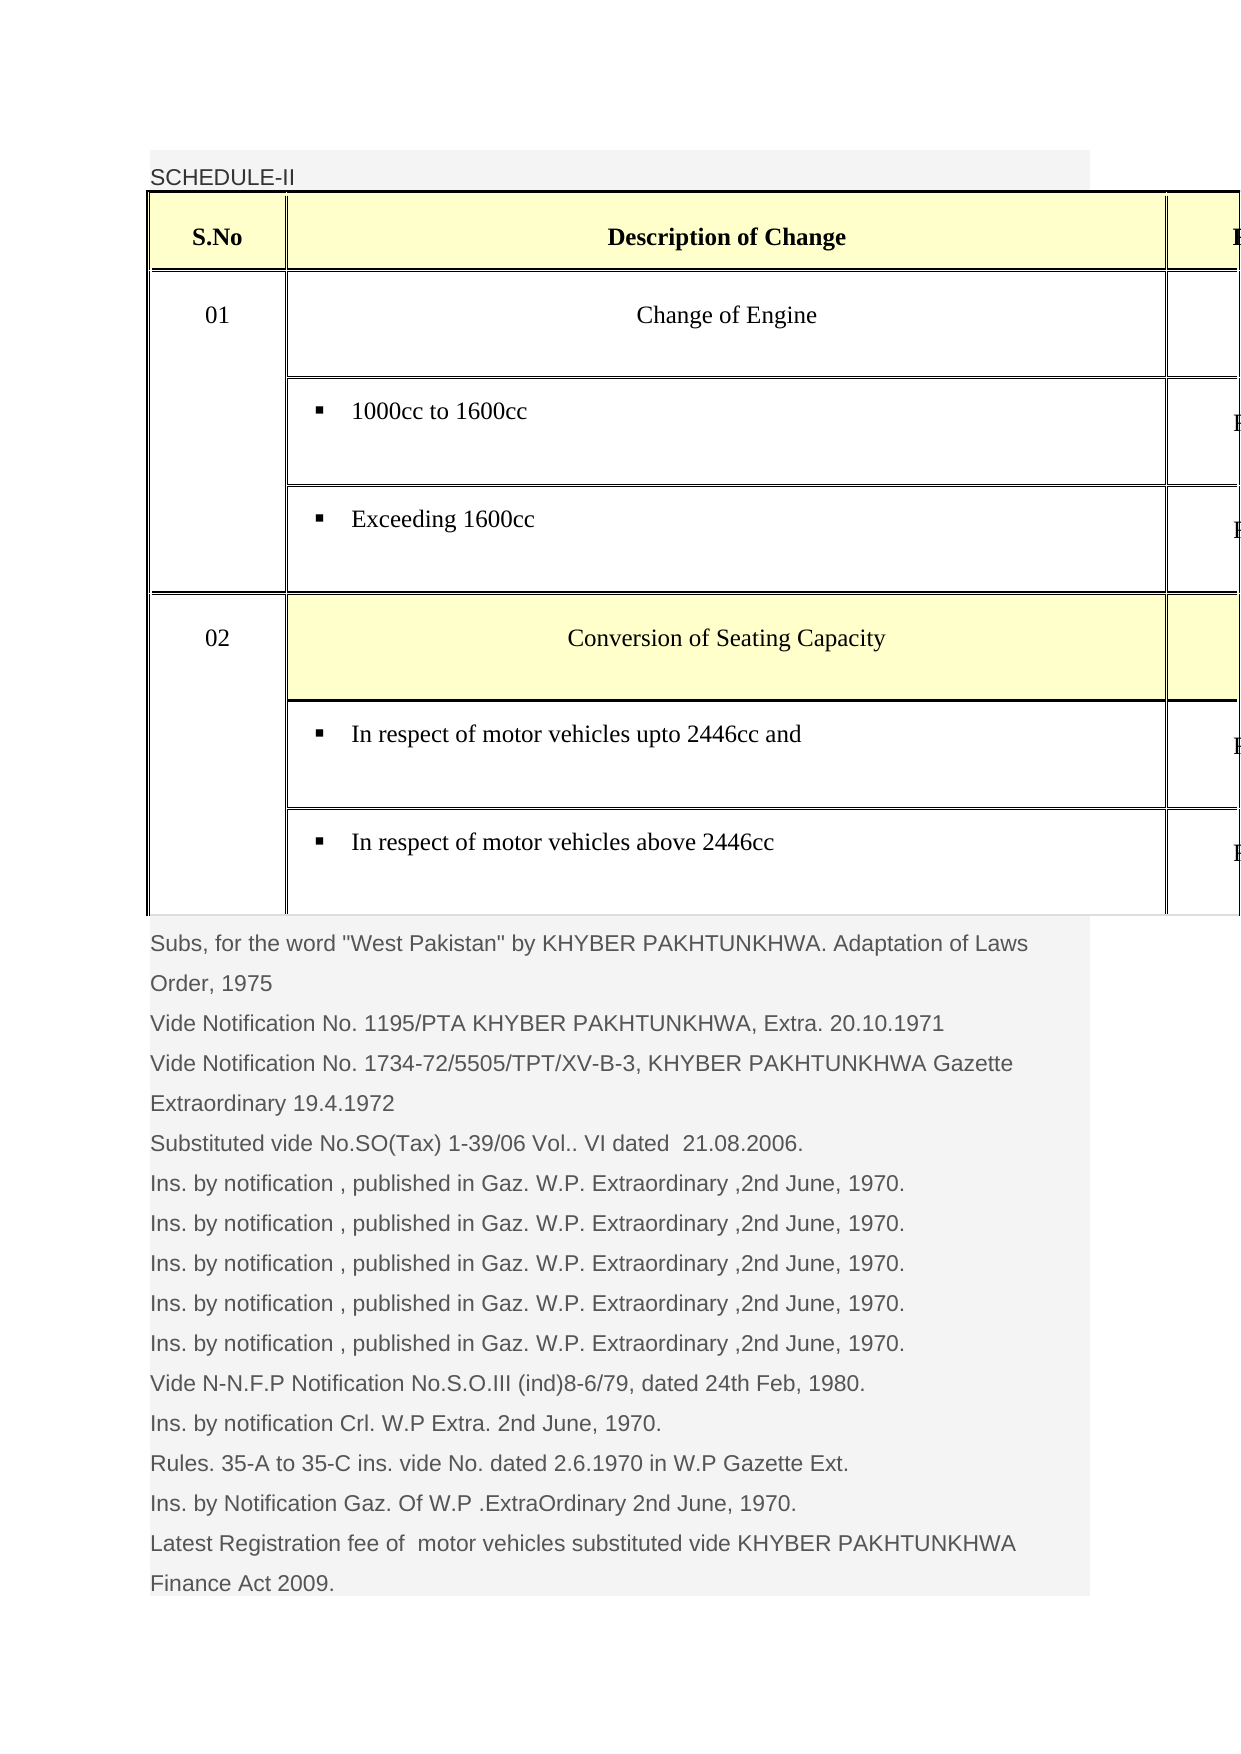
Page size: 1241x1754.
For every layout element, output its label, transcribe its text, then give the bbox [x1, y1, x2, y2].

text Ins. by notification , published in Gaz. W.P. Extraordinary ,2nd June, 1970. [150, 1236, 1090, 1276]
text Vide Notification No. 1195/PTA KHYBER PAKHTUNKHWA, Extra. 20.10.1971 [150, 996, 1090, 1036]
text Substituted vide No.SO(Tax) 1-39/06 Vol.. VI dated 21.08.2006. [150, 1116, 1090, 1156]
table_cell Rs. 5000.00 [1167, 807, 1240, 914]
table_cell In respect of motor vehicles upto 2446cc and [288, 702, 1165, 807]
table_cell 01 [150, 268, 285, 591]
text Ins. by notification , published in Gaz. W.P. Extraordinary ,2nd June, 1970. [150, 1276, 1090, 1316]
table_cell 1000cc to 1600cc [288, 379, 1165, 483]
table_cell Rs. 2000.00 [1168, 699, 1239, 807]
text Ins. by notification , published in Gaz. W.P. Extraordinary ,2nd June, 1970. [150, 1156, 1090, 1196]
table_header Description of Change [287, 193, 1167, 268]
table_cell 02 [150, 591, 285, 914]
text Vide Notification No. 1734-72/5505/TPT/XV-B-3, KHYBER PAKHTUNKHWA Gazette Extraordinary 19.4.1972 [150, 1036, 1090, 1116]
table_cell Change of Engine [288, 272, 1165, 376]
table_cell Conversion of Seating Capacity [288, 595, 1165, 699]
table_cell Rs. 3000.00 [1168, 484, 1239, 591]
text Ins. by notification Crl. W.P Extra. 2nd June, 1970. [150, 1396, 1090, 1436]
text Ins. by notification , published in Gaz. W.P. Extraordinary ,2nd June, 1970. [150, 1316, 1090, 1356]
table_cell In respect of motor vehicles above 2446cc [288, 810, 1165, 914]
table_cell Exceeding 1600cc [288, 487, 1165, 591]
table_header S.No [150, 193, 287, 268]
text Rules. 35-A to 35-C ins. vide No. dated 2.6.1970 in W.P Gazette Ext. [150, 1436, 1090, 1476]
text Ins. by notification , published in Gaz. W.P. Extraordinary ,2nd June, 1970. [150, 1196, 1090, 1236]
table_header Rate of Fee [1167, 193, 1239, 268]
table_cell Rs. 1000.00 [1167, 376, 1240, 483]
text SCHEDULE-II [150, 150, 1090, 190]
text Latest Registration fee of motor vehicles substituted vide KHYBER PAKHTUNKHWA Finance Act 2009. [150, 1516, 1090, 1596]
table_cell [1168, 268, 1239, 376]
text Subs, for the word "West Pakistan" by KHYBER PAKHTUNKHWA. Adaptation of Laws Order, 1975 [150, 916, 1090, 996]
text Ins. by Notification Gaz. Of W.P .ExtraOrdinary 2nd June, 1970. [150, 1476, 1090, 1516]
text Vide N-N.F.P Notification No.S.O.III (ind)8-6/79, dated 24th Feb, 1980. [150, 1356, 1090, 1396]
table_cell [1168, 591, 1239, 699]
